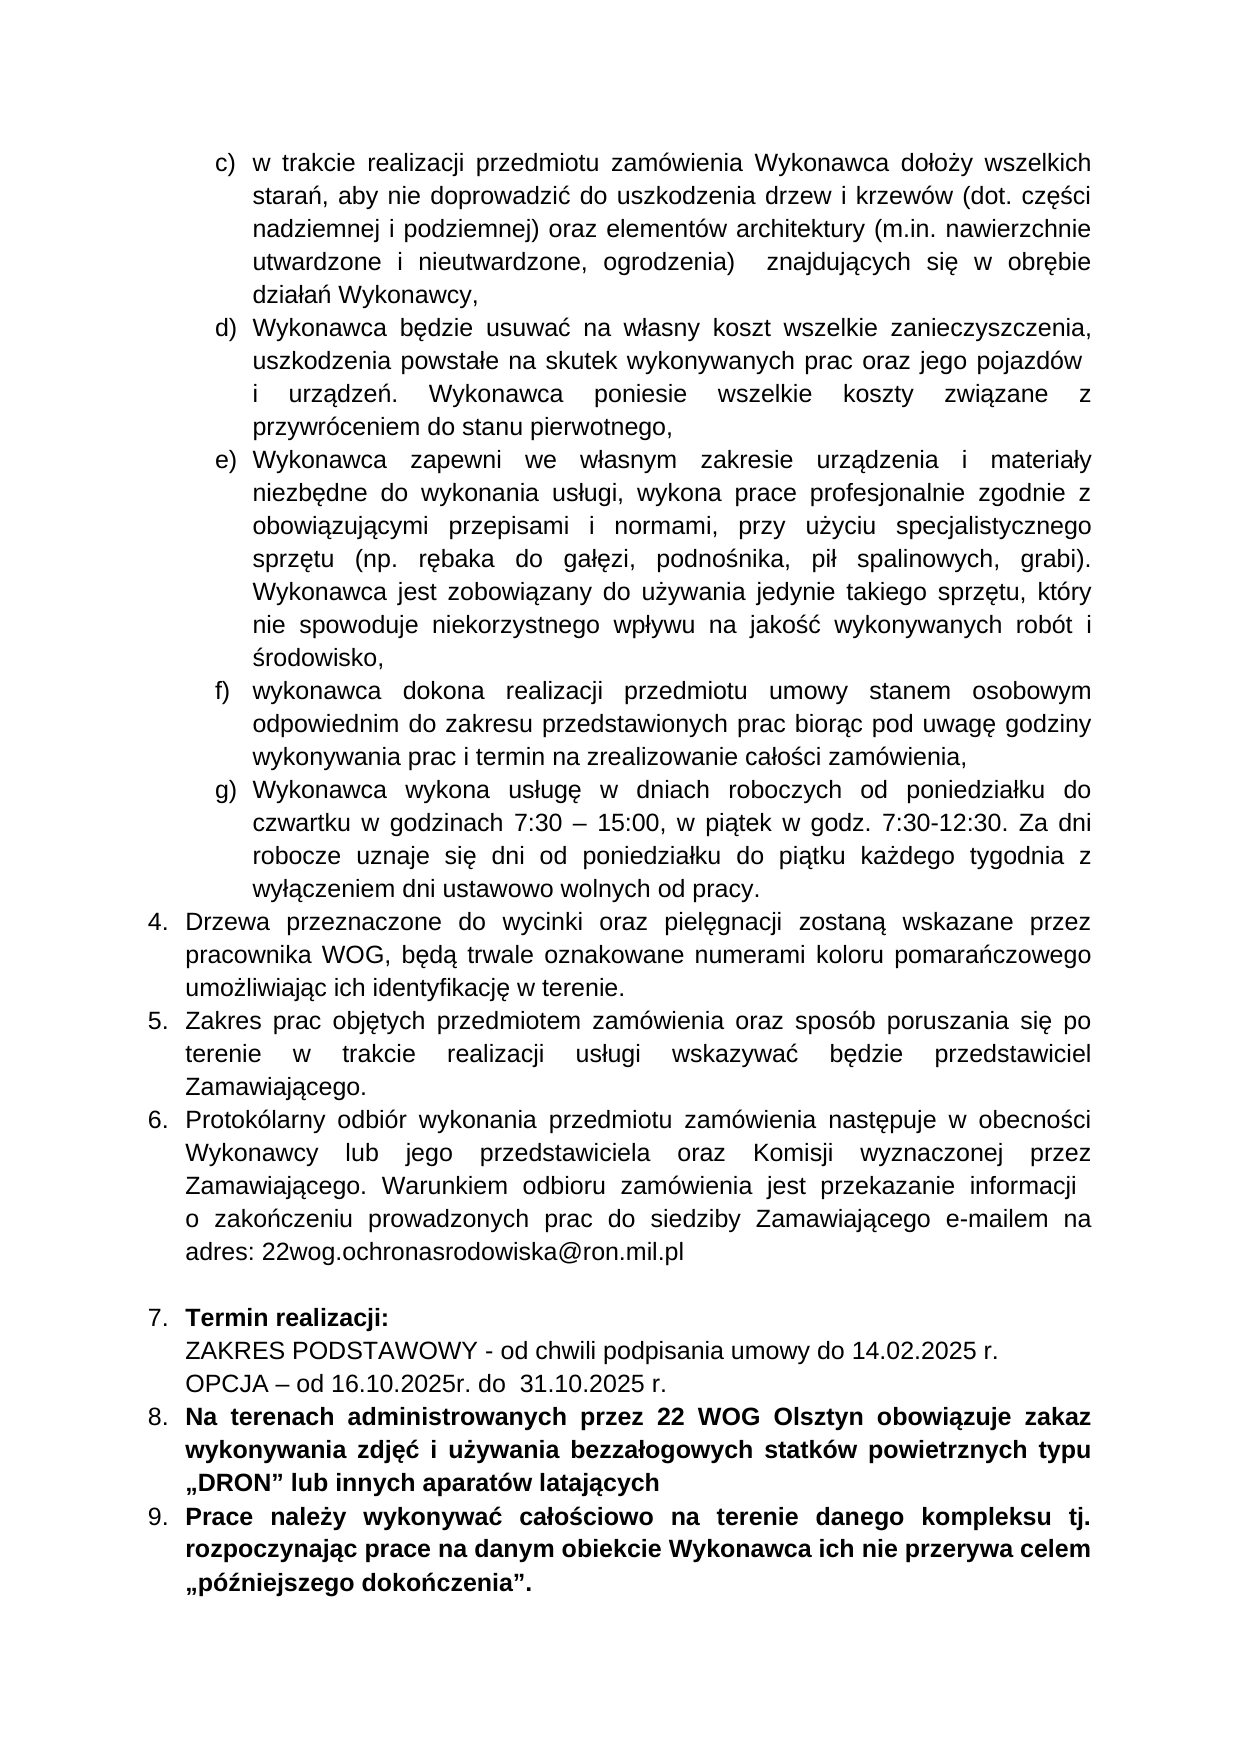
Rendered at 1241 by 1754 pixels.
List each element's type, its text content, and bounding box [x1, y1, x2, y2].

list Drzewa przeznaczone do wycinki oraz pielęgnacji zostaną wskazane przez pracownika WOG, będą trwale oznakowane numerami koloru pomarańczowego umożliwiając ich identyfikację w terenie. [148, 907, 1093, 1002]
text OPCJA – od 16.10.2025r. do 31.10.2025 r. [148, 1369, 1093, 1398]
list Wykonawca zapewni we własnym zakresie urządzenia i materiały niezbędne do wykonania usługi, wykona prace profesjonalnie zgodnie z obowiązującymi przepisami i normami, przy użyciu specjalistycznego sprzętu (np. rębaka do gałęzi, podnośnika, pił spalinowych, grabi). Wykonawca jest zobowiązany do używania jedynie takiego sprzętu, który nie spowoduje niekorzystnego wpływu na jakość wykonywanych robót i środowisko, [215, 445, 1093, 672]
list Prace należy wykonywać całościowo na terenie danego kompleksu tj. rozpoczynając prace na danym obiekcie Wykonawca ich nie przerywa celem „późniejszego dokończenia”. [148, 1501, 1093, 1596]
list Protokólarny odbiór wykonania przedmiotu zamówienia następuje w obecności Wykonawcy lub jego przedstawiciela oraz Komisji wyznaczonej przez Zamawiającego. Warunkiem odbioru zamówienia jest przekazanie informacji o zakończeniu prowadzonych prac do siedziby Zamawiającego e-mailem na adres: 22wog.ochronasrodowiska@ron.mil.pl [148, 1105, 1093, 1266]
list Zakres prac objętych przedmiotem zamówienia oraz sposób poruszania się po terenie w trakcie realizacji usługi wskazywać będzie przedstawiciel Zamawiającego. [148, 1006, 1093, 1101]
list Wykonawca będzie usuwać na własny koszt wszelkie zanieczyszczenia, uszkodzenia powstałe na skutek wykonywanych prac oraz jego pojazdów i urządzeń. Wykonawca poniesie wszelkie koszty związane z przywróceniem do stanu pierwotnego, [215, 313, 1093, 441]
list wykonawca dokona realizacji przedmiotu umowy stanem osobowym odpowiednim do zakresu przedstawionych prac biorąc pod uwagę godziny wykonywania prac i termin na zrealizowanie całości zamówienia, [215, 676, 1093, 771]
list Na terenach administrowanych przez 22 WOG Olsztyn obowiązuje zakaz wykonywania zdjęć i używania bezzałogowych statków powietrznych typu „DRON” lub innych aparatów latających [148, 1402, 1093, 1497]
list w trakcie realizacji przedmiotu zamówienia Wykonawca dołoży wszelkich starań, aby nie doprowadzić do uszkodzenia drzew i krzewów (dot. części nadziemnej i podziemnej) oraz elementów architektury (m.in. nawierzchnie utwardzone i nieutwardzone, ogrodzenia) znajdujących się w obrębie działań Wykonawcy, [215, 148, 1093, 308]
list Wykonawca wykona usługę w dniach roboczych od poniedziałku do czwartku w godzinach 7:30 – 15:00, w piątek w godz. 7:30-12:30. Za dni robocze uznaje się dni od poniedziałku do piątku każdego tygodnia z wyłączeniem dni ustawowo wolnych od pracy. [215, 775, 1093, 903]
list Termin realizacji: ZAKRES PODSTAWOWY - od chwili podpisania umowy do 14.02.2025 r. [148, 1303, 1093, 1365]
